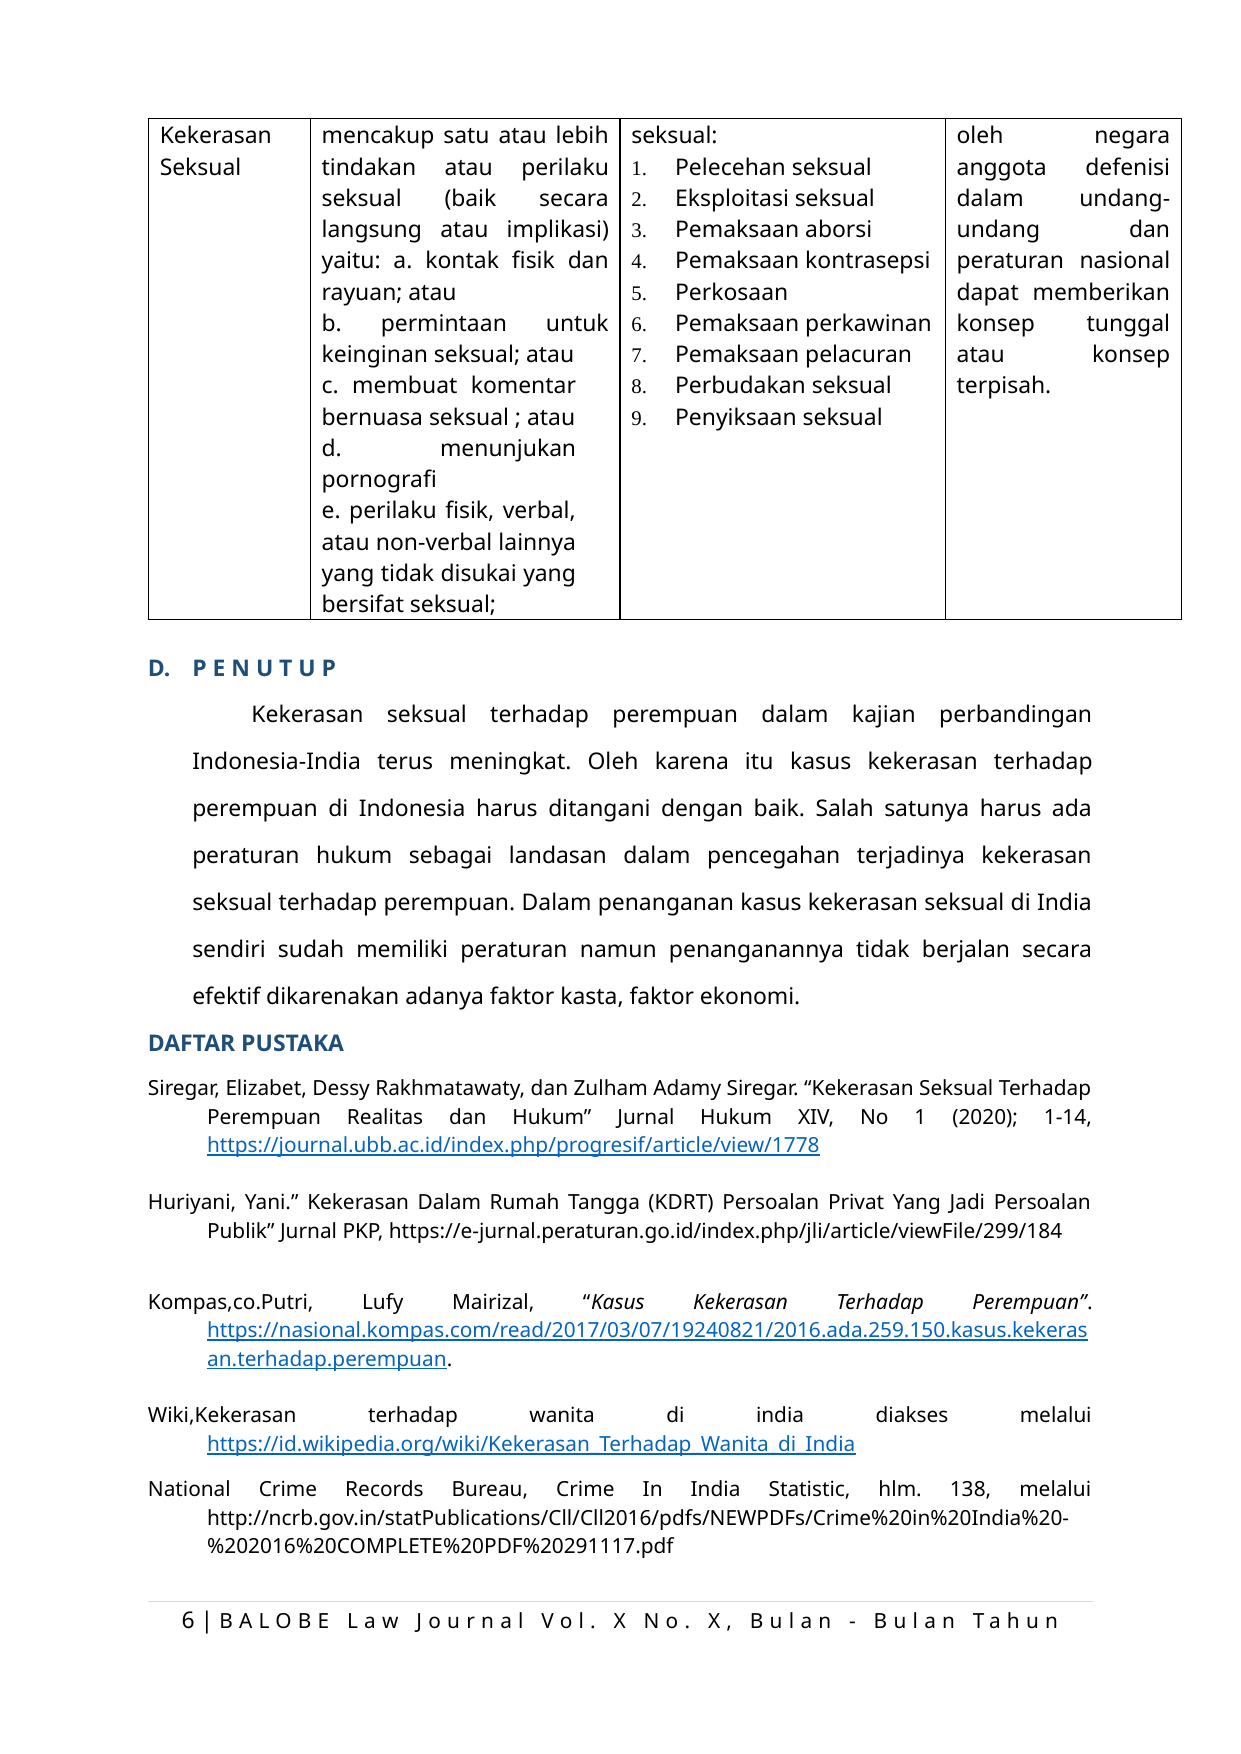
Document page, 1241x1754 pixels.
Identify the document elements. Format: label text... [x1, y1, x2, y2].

text National Crime Records Bureau, Crime In India Statistic, hlm. 138, melalui http://ncrb.gov.in/statPublications/Cll/Cll2016/pdfs/NEWPDFs/Crime%20in%20India%20-%202016%20COMPLETE%20PDF%20291117.pdf [148, 1474, 1093, 1559]
text Wiki,Kekerasan terhadap wanita di india diakses melalui https://id.wikipedia.org/wiki/Kekerasan_Terhadap_Wanita_di_India [148, 1401, 1093, 1457]
table_cell Bentuk Kekerasan Seksual [149, 119, 310, 619]
table_cell 9 bentuk kekerasan seksual: Pelecehan seksual Eksploitasi seksual Pemaksaan aborsi Pemaksaan kontrasepsi Perkosaan Pemaksaan perkawinan Pemaksaan pelacuran Perbudakan seksual Penyiksaan seksual [621, 119, 945, 619]
list Huriyani, Yani.” Kekerasan Dalam Rumah Tangga (KDRT) Persoalan Privat Yang Jadi Persoalan Publik” Jurnal PKP, https://e-jurnal.peraturan.go.id/index.php/jli/article/viewFile/299/184 [148, 1187, 1093, 1244]
list DAFTAR PUSTAKA [148, 1026, 1093, 1058]
table_cell Bentuknya diatur oleh negara anggota defenisi dalam undang-undang dan peraturan nasional dapat memberikan konsep tunggal atau konsep terpisah. [946, 119, 1181, 619]
list Siregar, Elizabet, Dessy Rakhmatawaty, dan Zulham Adamy Siregar. “Kekerasan Seksual Terhadap Perempuan Realitas dan Hukum” Jurnal Hukum XIV, No 1 (2020); 1-14, https://journal.ubb.ac.id/index.php/progresif/article/view/1778 [148, 1073, 1093, 1159]
list Kekerasan seksual terhadap perempuan dalam kajian perbandingan Indonesia-India terus meningkat. Oleh karena itu kasus kekerasan terhadap perempuan di Indonesia harus ditangani dengan baik. Salah satunya harus ada peraturan hukum sebagai landasan dalam pencegahan terjadinya kekerasan seksual terhadap perempuan. Dalam penanganan kasus kekerasan seksual di India sendiri sudah memiliki peraturan namun penanganannya tidak berjalan secara efektif dikarenakan adanya faktor kasta, faktor ekonomi. [192, 698, 1093, 1011]
list Kompas,co.Putri, Lufy Mairizal, “Kasus Kekerasan Terhadap Perempuan”. https://nasional.kompas.com/read/2017/03/07/19240821/2016.ada.259.150.kasus.kekerasan.terhadap.perempuan. [148, 1287, 1093, 1372]
table_cell Pelecehan seksual mencakup satu atau lebih tindakan atau perilaku seksual (baik secara langsung atau implikasi) yaitu: a. kontak fisik dan rayuan; atau b. permintaan untuk keinginan seksual; atau c. membuat komentar bernuasa seksual ; atau d. menunjukan pornografi e. perilaku fisik, verbal, atau non-verbal lainnya yang tidak disukai yang bersifat seksual; [311, 119, 619, 619]
list P E N U T U P [148, 651, 1093, 683]
